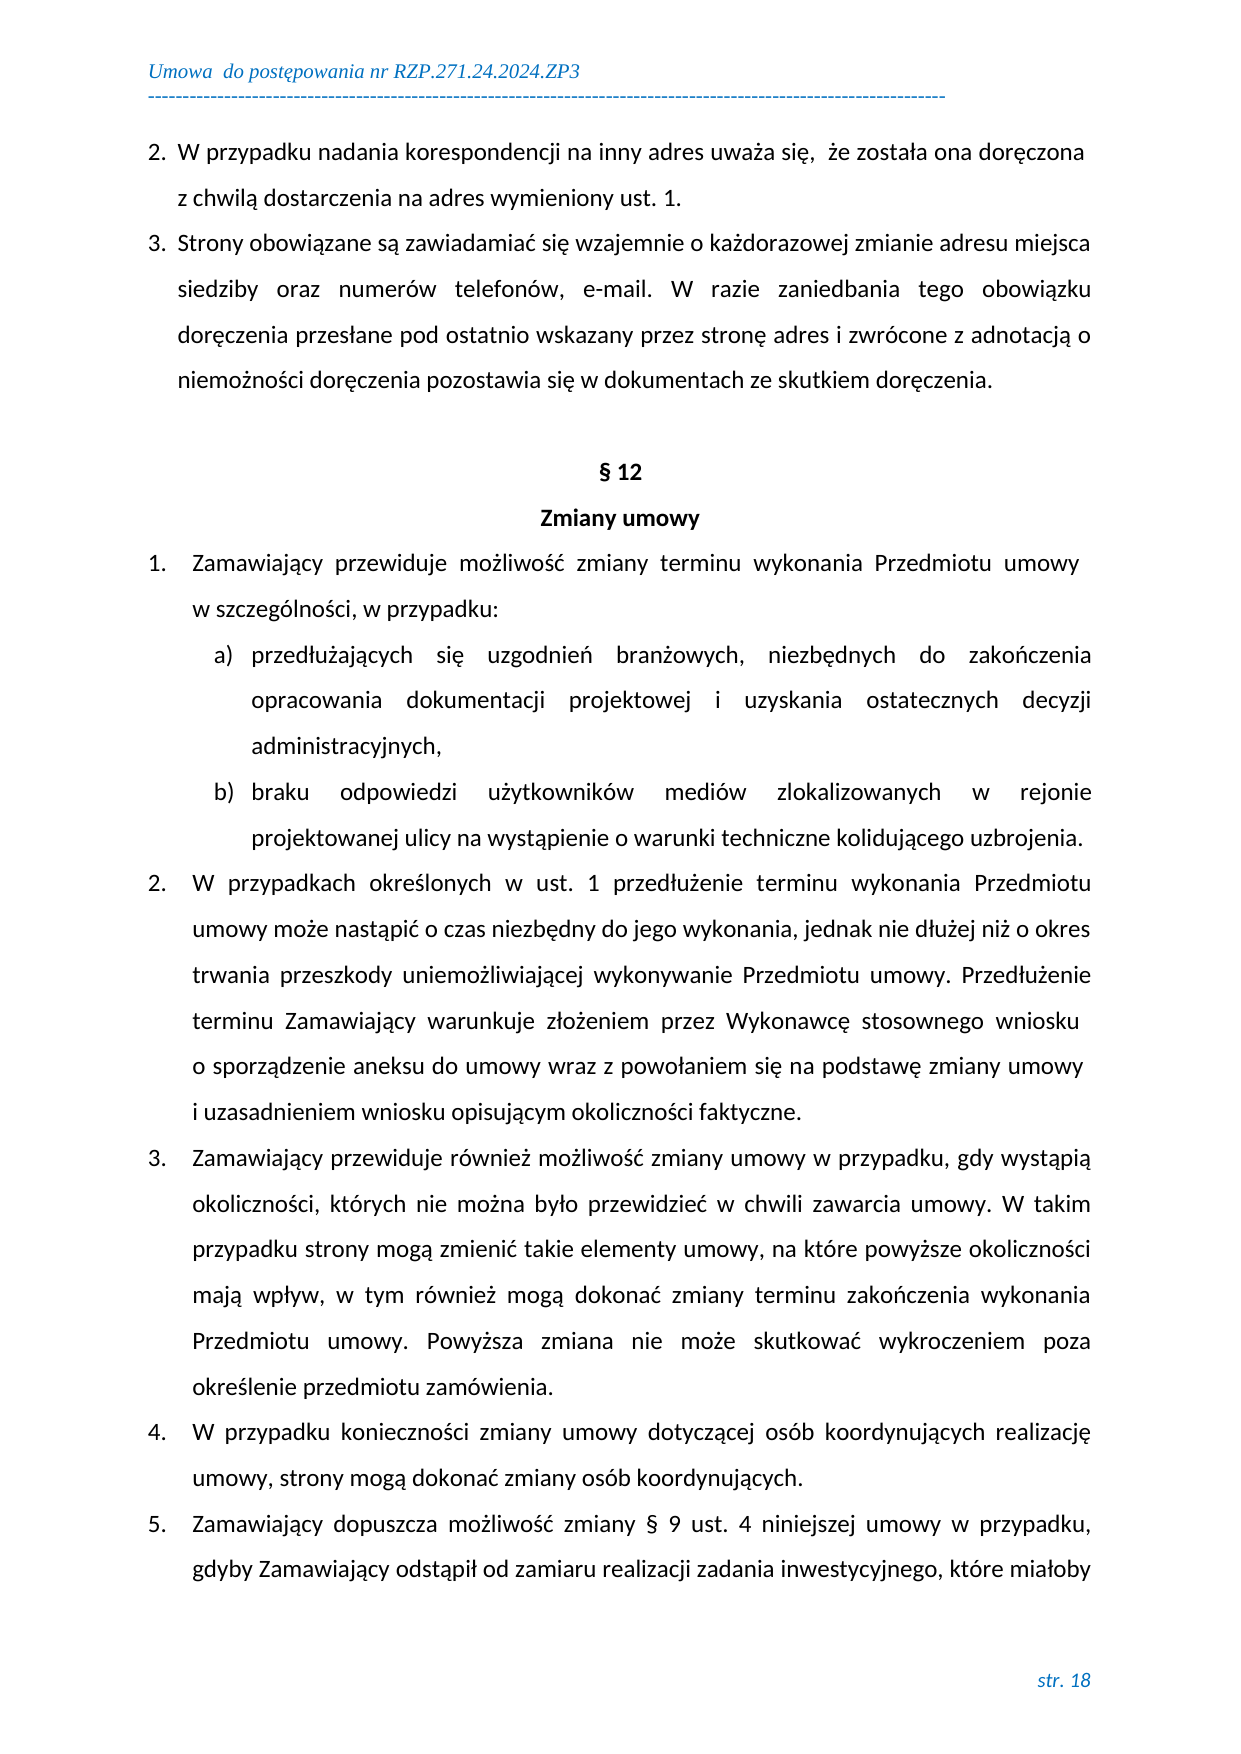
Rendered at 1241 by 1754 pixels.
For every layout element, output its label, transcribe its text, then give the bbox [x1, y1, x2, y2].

list braku odpowiedzi użytkowników mediów zlokalizowanych w rejonie projektowanej ulicy na wystąpienie o warunki techniczne kolidującego uzbrojenia. [214, 776, 1092, 852]
list W przypadku nadania korespondencji na inny adres uważa się, że została ona doręczona z chwilą dostarczenia na adres wymieniony ust. 1. [148, 136, 1092, 212]
list Zamawiający przewiduje również możliwość zmiany umowy w przypadku, gdy wystąpią okoliczności, których nie można było przewidzieć w chwili zawarcia umowy. W takim przypadku strony mogą zmienić takie elementy umowy, na które powyższe okoliczności mają wpływ, w tym również mogą dokonać zmiany terminu zakończenia wykonania Przedmiotu umowy. Powyższa zmiana nie może skutkować wykroczeniem poza określenie przedmiotu zamówienia. [148, 1142, 1092, 1401]
list W przypadkach określonych w ust. 1 przedłużenie terminu wykonania Przedmiotu umowy może nastąpić o czas niezbędny do jego wykonania, jednak nie dłużej niż o okres trwania przeszkody uniemożliwiającej wykonywanie Przedmiotu umowy. Przedłużenie terminu Zamawiający warunkuje złożeniem przez Wykonawcę stosownego wniosku o sporządzenie aneksu do umowy wraz z powołaniem się na podstawę zmiany umowy i uzasadnieniem wniosku opisującym okoliczności faktyczne. [148, 868, 1092, 1127]
text § 12 [148, 456, 1092, 487]
list Strony obowiązane są zawiadamiać się wzajemnie o każdorazowej zmianie adresu miejsca siedziby oraz numerów telefonów, e-mail. W razie zaniedbania tego obowiązku doręczenia przesłane pod ostatnio wskazany przez stronę adres i zwrócone z adnotacją o niemożności doręczenia pozostawia się w dokumentach ze skutkiem doręczenia. [148, 227, 1092, 395]
list Zamawiający przewiduje możliwość zmiany terminu wykonania Przedmiotu umowy w szczególności, w przypadku: [148, 547, 1092, 624]
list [148, 1508, 1092, 1584]
list przedłużających się uzgodnień branżowych, niezbędnych do zakończenia opracowania dokumentacji projektowej i uzyskania ostatecznych decyzji administracyjnych, [214, 639, 1092, 761]
list W przypadku konieczności zmiany umowy dotyczącej osób koordynujących realizację umowy, strony mogą dokonać zmiany osób koordynujących. [148, 1416, 1092, 1493]
text Zmiany umowy [148, 502, 1092, 532]
